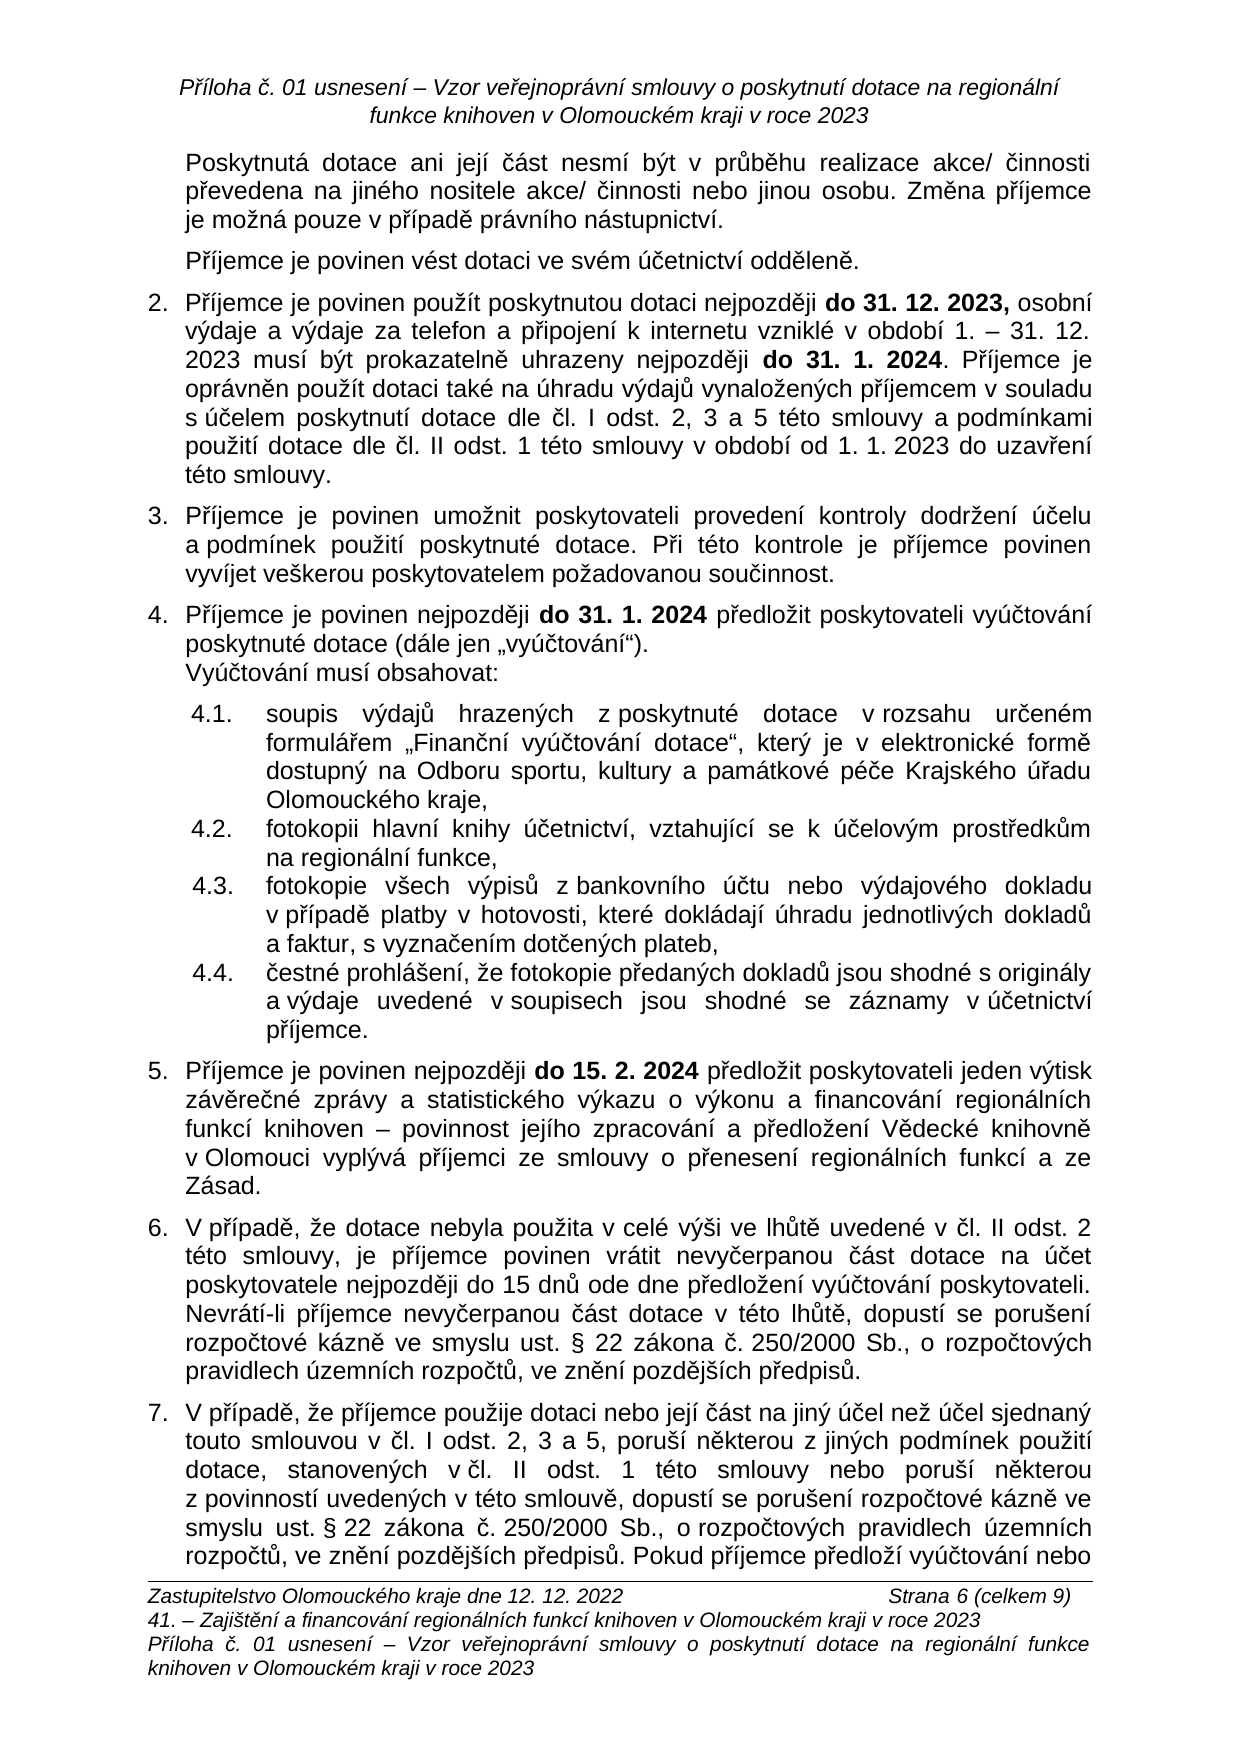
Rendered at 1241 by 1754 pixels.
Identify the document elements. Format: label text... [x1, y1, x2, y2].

list fotokopii hlavní knihy účetnictví, vztahující se k účelovým prostředkům na regionální funkce, [191, 814, 1093, 871]
list Příjemce je povinen použít poskytnutou dotaci nejpozději do 31. 12. 2023, osobní výdaje a výdaje za telefon a připojení k internetu vzniklé v období 1. – 31. 12. 2023 musí být prokazatelně uhrazeny nejpozději do 31. 1. 2024. Příjemce je oprávněn použít dotaci také na úhradu výdajů vynaložených příjemcem v souladu s účelem poskytnutí dotace dle čl. I odst. 2, 3 a 5 této smlouvy a podmínkami použití dotace dle čl. II odst. 1 této smlouvy v období od 1. 1. 2023 do uzavření této smlouvy. [148, 288, 1093, 489]
text Příjemce je povinen vést dotaci ve svém účetnictví odděleně. [148, 246, 1093, 275]
list čestné prohlášení, že fotokopie předaných dokladů jsou shodné s originály a výdaje uvedené v soupisech jsou shodné se záznamy v účetnictví příjemce. [192, 958, 1093, 1044]
list V případě, že dotace nebyla použita v celé výši ve lhůtě uvedené v čl. II odst. 2 této smlouvy, je příjemce povinen vrátit nevyčerpanou část dotace na účet poskytovatele nejpozději do 15 dnů ode dne předložení vyúčtování poskytovateli. Nevrátí-li příjemce nevyčerpanou část dotace v této lhůtě, dopustí se porušení rozpočtové kázně ve smyslu ust. § 22 zákona č. 250/2000 Sb., o rozpočtových pravidlech územních rozpočtů, ve znění pozdějších předpisů. [148, 1213, 1093, 1385]
text Vyúčtování musí obsahovat: [148, 658, 1093, 686]
list Příjemce je povinen nejpozději do 31. 1. 2024 předložit poskytovateli vyúčtování poskytnuté dotace (dále jen „vyúčtování“). [148, 600, 1093, 658]
list Příjemce je povinen umožnit poskytovateli provedení kontroly dodržení účelu a podmínek použití poskytnuté dotace. Při této kontrole je příjemce povinen vyvíjet veškerou poskytovatelem požadovanou součinnost. [148, 501, 1093, 588]
list Příjemce je povinen nejpozději do 15. 2. 2024 předložit poskytovateli jeden výtisk závěrečné zprávy a statistického výkazu o výkonu a financování regionálních funkcí knihoven – povinnost jejího zpracování a předložení Vědecké knihovně v Olomouci vyplývá příjemci ze smlouvy o přenesení regionálních funkcí a ze Zásad. [148, 1056, 1093, 1200]
list fotokopie všech výpisů z bankovního účtu nebo výdajového dokladu v případě platby v hotovosti, které dokládají úhradu jednotlivých dokladů a faktur, s vyznačením dotčených plateb, [192, 871, 1093, 958]
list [148, 1398, 1093, 1570]
list soupis výdajů hrazených z poskytnuté dotace v rozsahu určeném formulářem „Finanční vyúčtování dotace“, který je v elektronické formě dostupný na Odboru sportu, kultury a památkové péče Krajského úřadu Olomouckého kraje, [191, 699, 1093, 814]
text Poskytnutá dotace ani její část nesmí být v průběhu realizace akce/ činnosti převedena na jiného nositele akce/ činnosti nebo jinou osobu. Změna příjemce je možná pouze v případě právního nástupnictví. [185, 148, 1093, 234]
